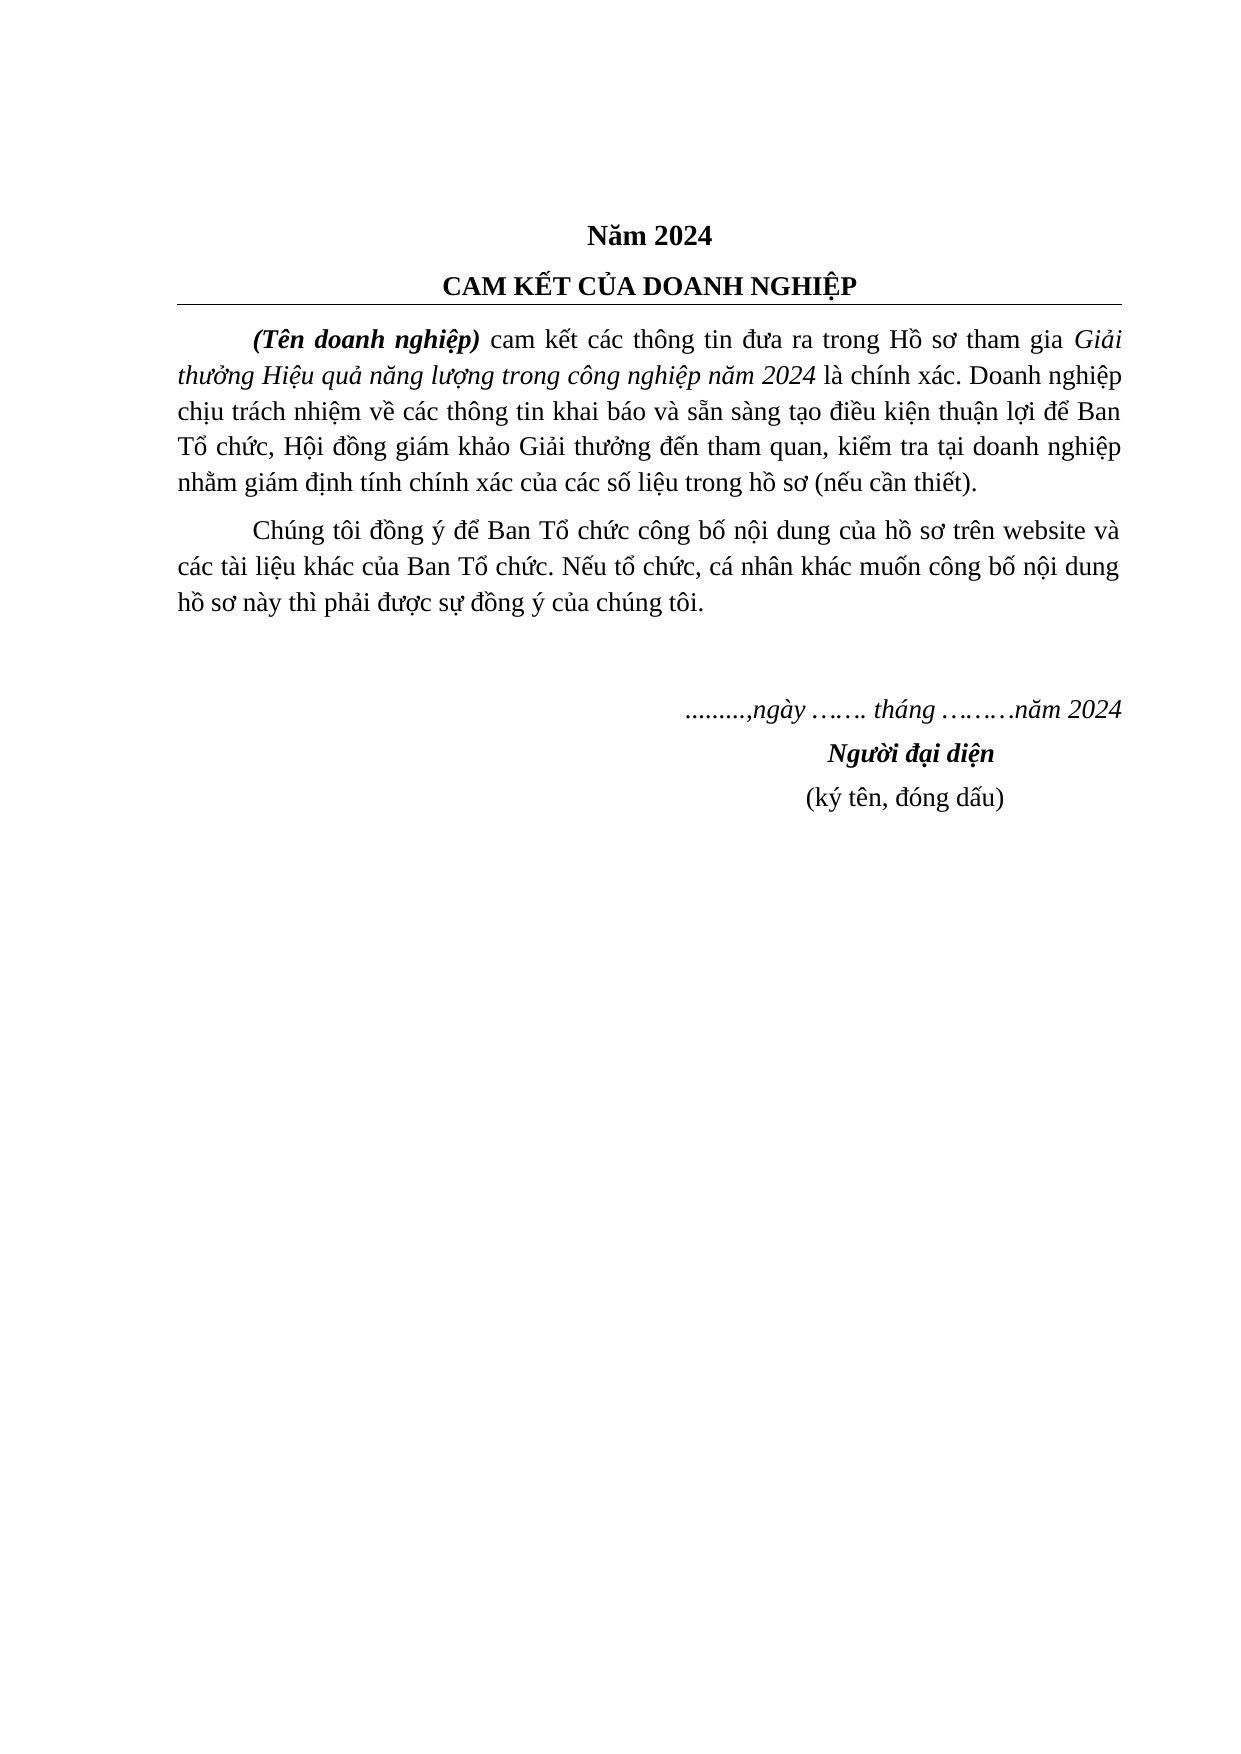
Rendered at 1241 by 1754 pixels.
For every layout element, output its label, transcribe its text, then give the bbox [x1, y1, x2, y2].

text Năm 2024 [177, 218, 1122, 251]
text (Tên doanh nghiệp) cam kết các thông tin đưa ra trong Hồ sơ tham gia Giải thưởng Hiệu quả năng lượng trong công nghiệp năm 2024 là chính xác. Doanh nghiệp chịu trách nhiệm về các thông tin khai báo và sẵn sàng tạo điều kiện thuận lợi để Ban Tổ chức, Hội đồng giám khảo Giải thưởng đến tham quan, kiểm tra tại doanh nghiệp nhằm giám định tính chính xác của các số liệu trong hồ sơ (nếu cần thiết). [177, 323, 1122, 497]
text (ký tên, đóng dấu) [177, 781, 1122, 812]
text Người đại diện [177, 737, 1122, 768]
text CAM KẾT CỦA DOANH NGHIỆP [177, 270, 1122, 304]
text .........,ngày ……. tháng ………năm 2024 [177, 693, 1122, 724]
text Chúng tôi đồng ý để Ban Tổ chức công bố nội dung của hồ sơ trên website và các tài liệu khác của Ban Tổ chức. Nếu tổ chức, cá nhân khác muốn công bố nội dung hồ sơ này thì phải được sự đồng ý của chúng tôi. [177, 514, 1122, 617]
